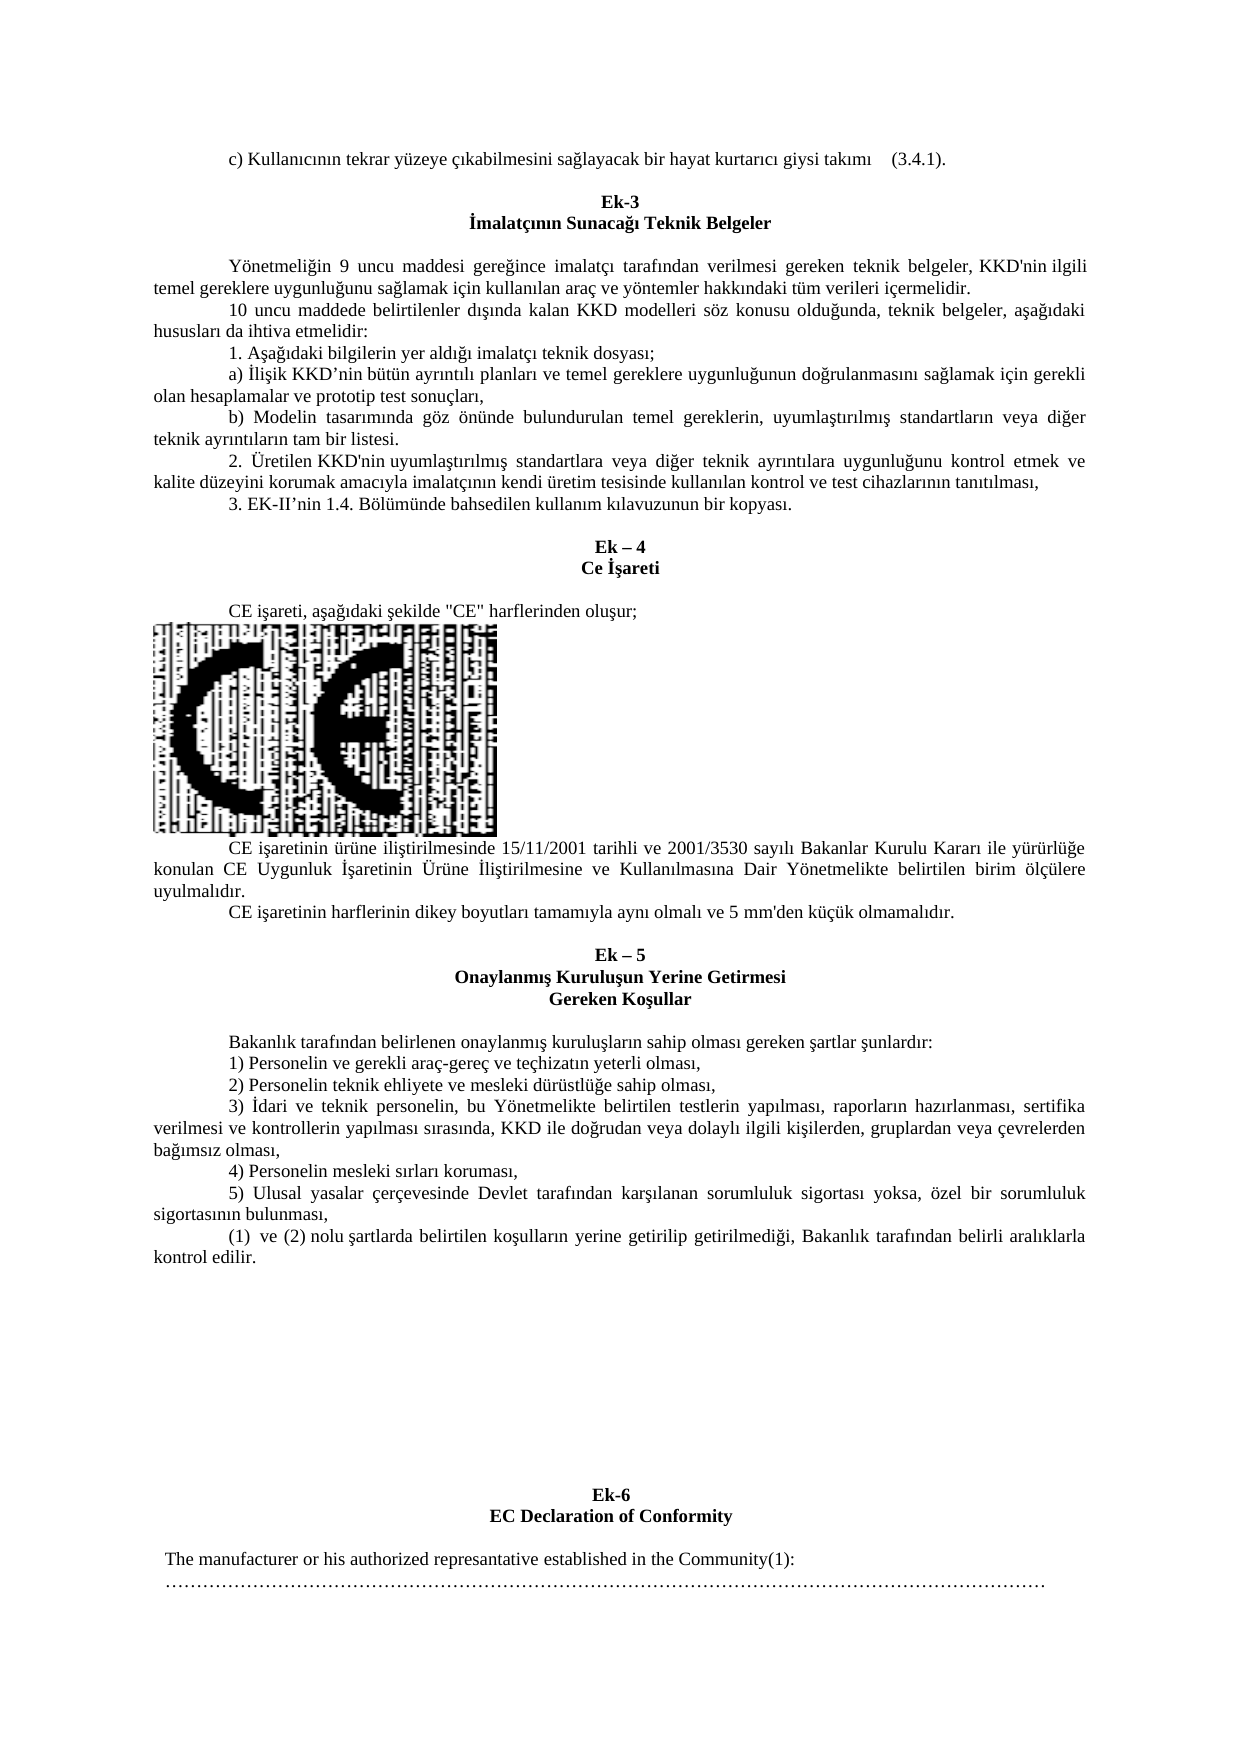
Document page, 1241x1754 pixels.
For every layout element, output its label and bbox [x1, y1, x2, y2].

picture [153, 622, 497, 837]
table_header [142, 148, 1098, 1591]
